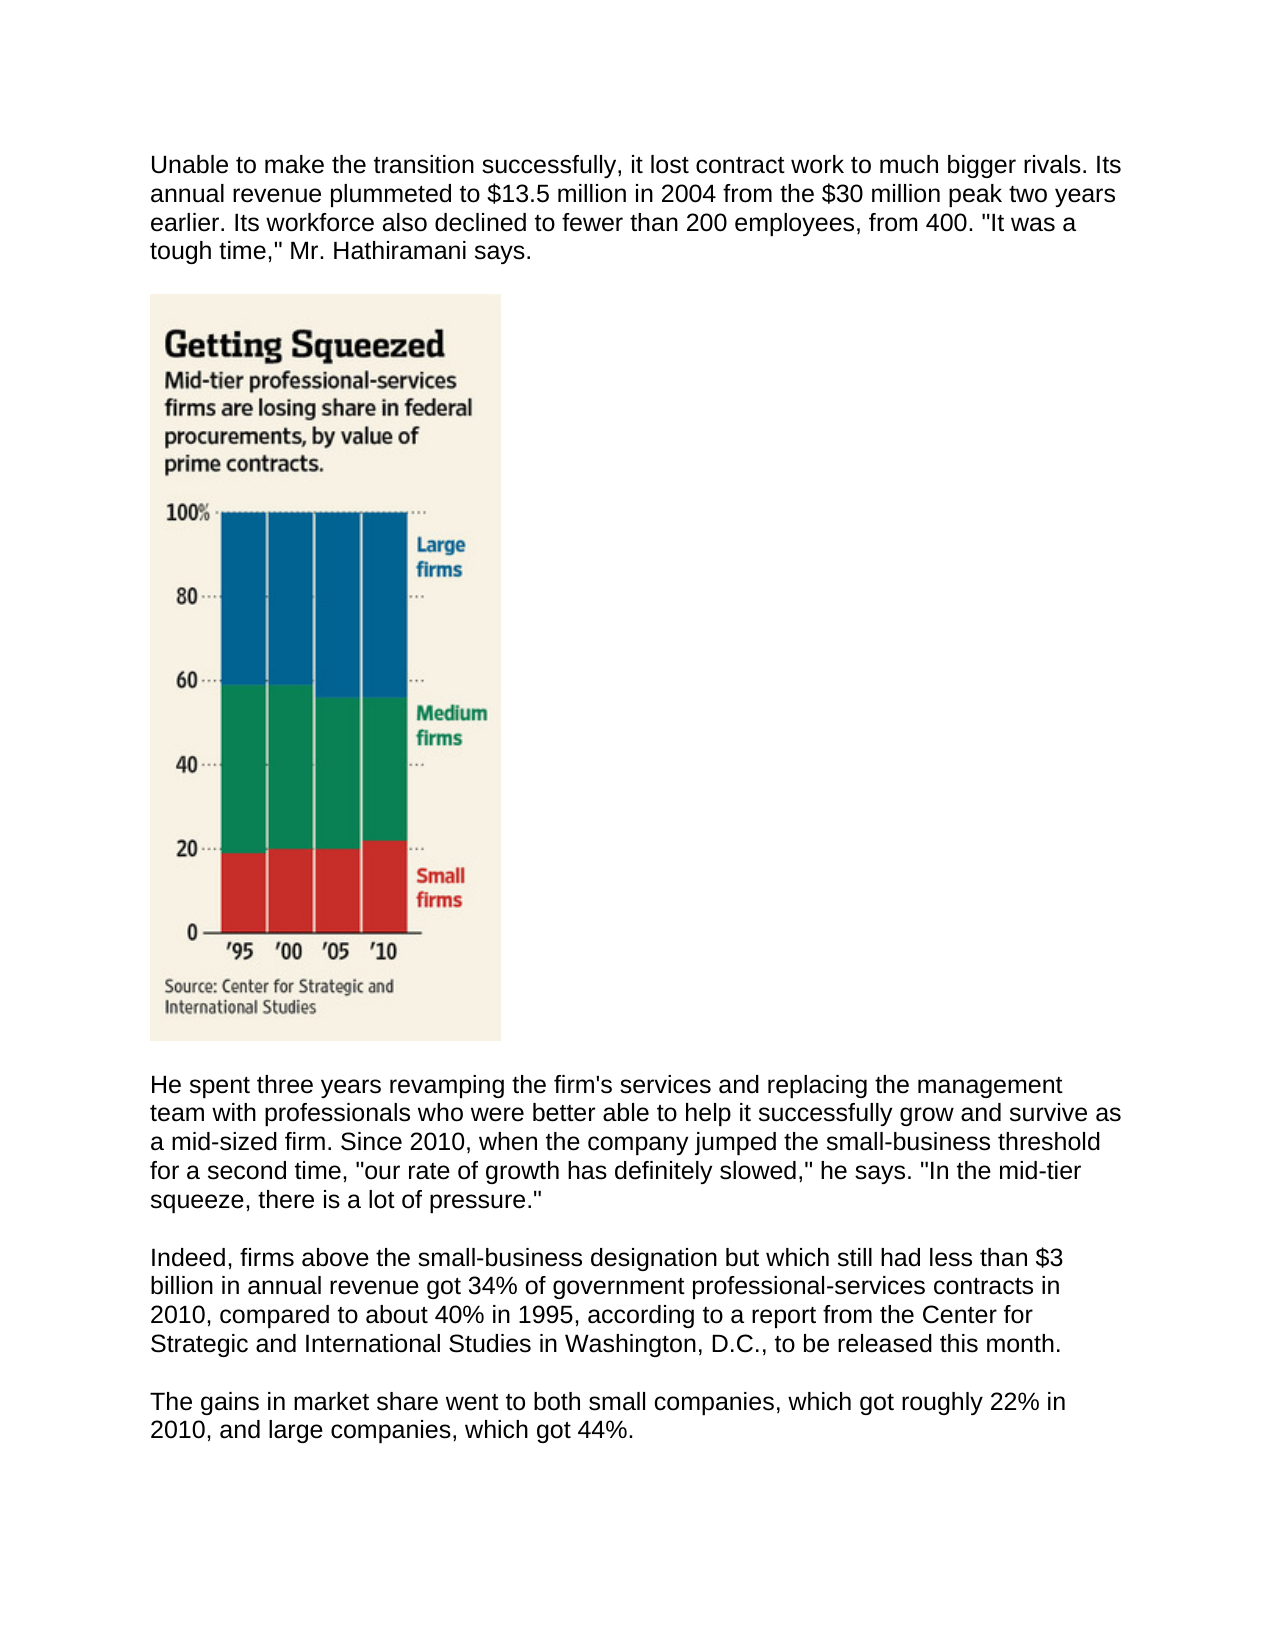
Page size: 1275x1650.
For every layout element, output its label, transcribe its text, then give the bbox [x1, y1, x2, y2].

text He spent three years revamping the firm's services and replacing the management team with professionals who were better able to help it successfully grow and survive as a mid-sized firm. Since 2010, when the company jumped the small-business threshold for a second time, "our rate of growth has definitely slowed," he says. "In the mid-tier squeeze, there is a lot of pressure." [150, 1069, 1125, 1213]
text Indeed, firms above the small-business designation but which still had less than $3 billion in annual revenue got 34% of government professional-services contracts in 2010, compared to about 40% in 1995, according to a report from the Center for Strategic and International Studies in Washington, D.C., to be released this month. [150, 1242, 1125, 1357]
text Unable to make the transition successfully, it lost contract work to much bigger rivals. Its annual revenue plummeted to $13.5 million in 2004 from the $30 million peak two years earlier. Its workforce also declined to fewer than 200 employees, from 400. "It was a tough time," Mr. Hathiramani says. [150, 150, 1125, 265]
picture [150, 294, 502, 1041]
text The gains in market share went to both small companies, which got roughly 22% in 2010, and large companies, which got 44%. [150, 1387, 1125, 1444]
